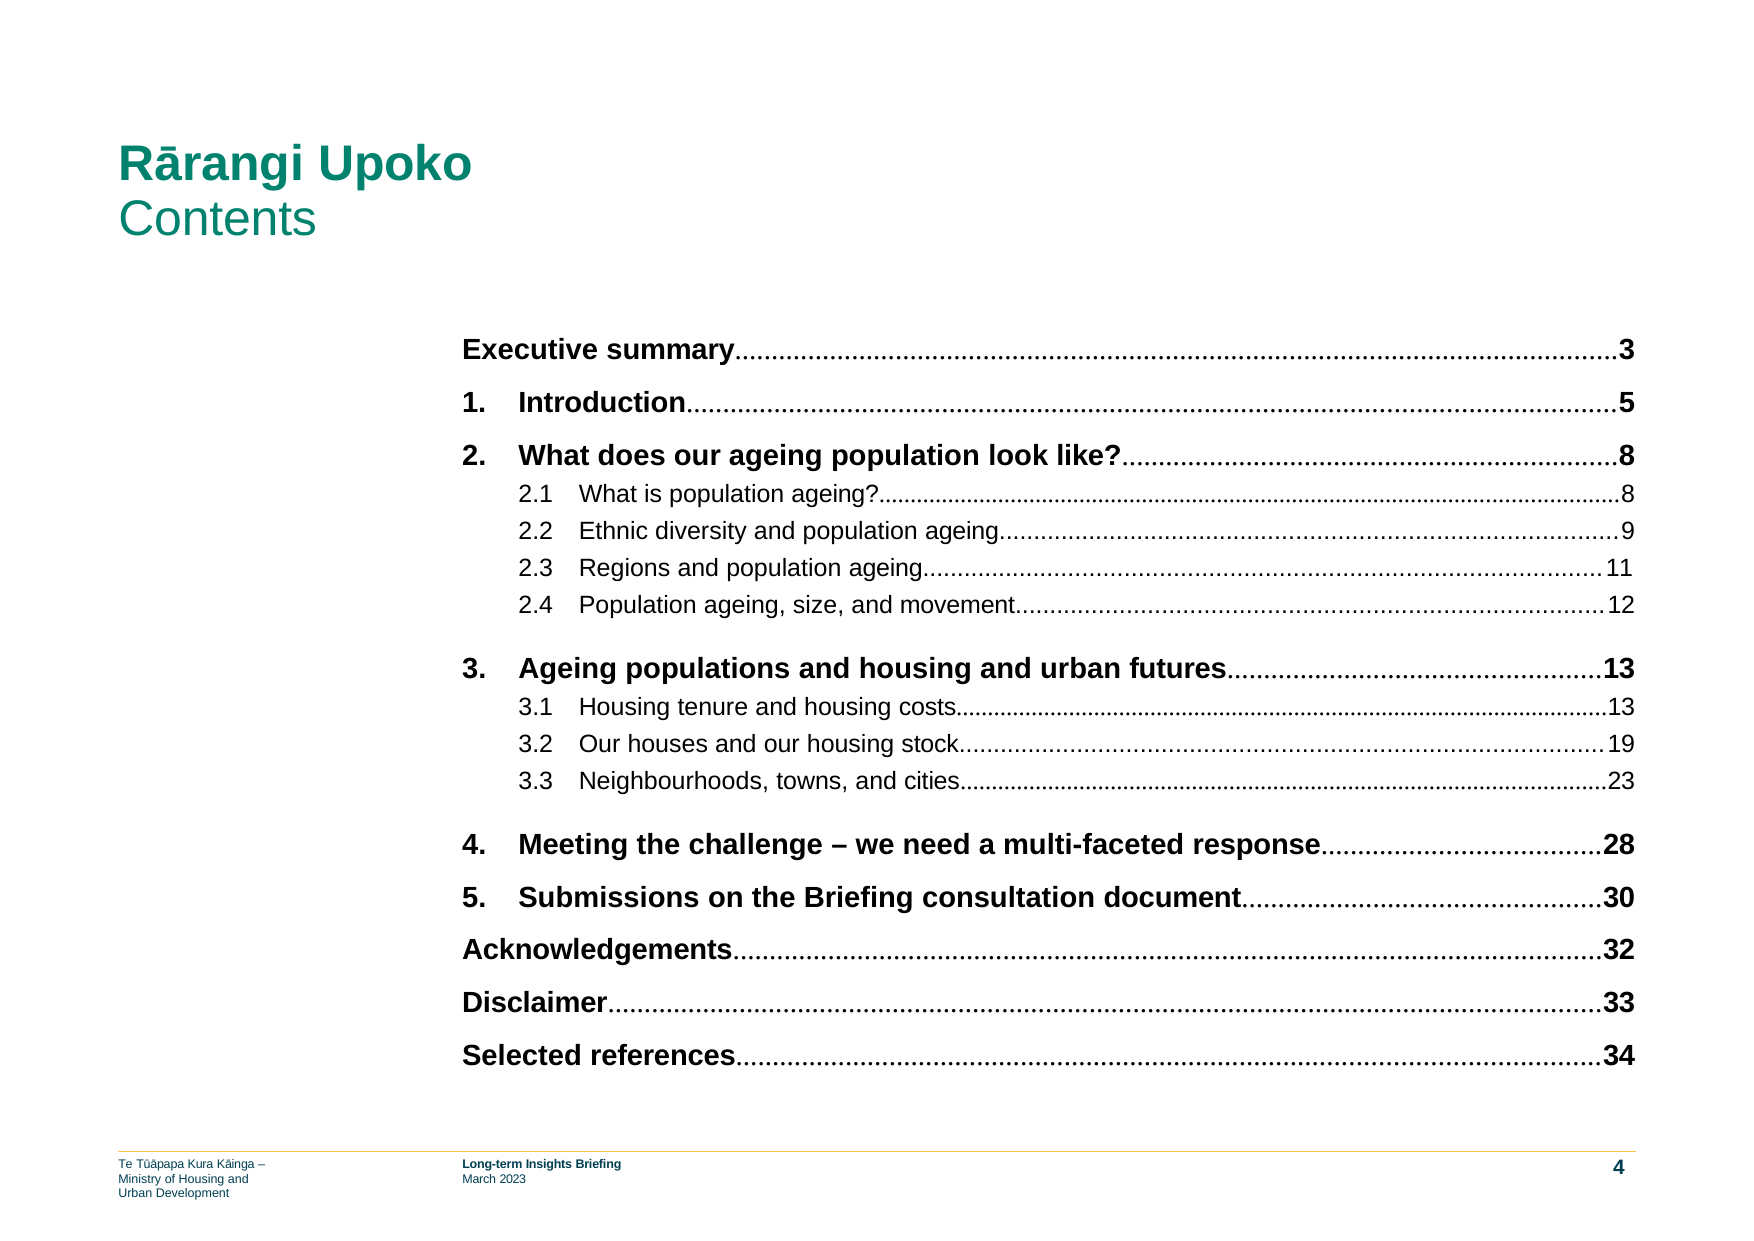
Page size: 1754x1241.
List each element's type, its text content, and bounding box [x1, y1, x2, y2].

picture [144, 1160, 149, 1168]
picture [151, 1160, 157, 1168]
picture [473, 1176, 479, 1183]
picture [242, 1174, 247, 1183]
picture [171, 1161, 176, 1171]
picture [248, 1161, 254, 1168]
picture [507, 1174, 512, 1183]
picture [513, 1174, 518, 1183]
picture [178, 1161, 184, 1168]
picture [188, 1159, 195, 1168]
picture [139, 1190, 145, 1197]
picture [228, 1176, 234, 1183]
picture [156, 1188, 162, 1195]
picture [201, 1176, 207, 1183]
picture [141, 1175, 150, 1183]
picture [132, 1188, 137, 1197]
picture [207, 1161, 213, 1168]
picture [500, 1174, 505, 1183]
subtitle Rārangi Upoko [118, 137, 1664, 191]
picture [118, 1159, 125, 1168]
subtitle Contents [118, 191, 1664, 246]
picture [164, 1161, 170, 1168]
picture [195, 1190, 200, 1200]
picture [136, 1159, 143, 1168]
picture [119, 1188, 126, 1197]
picture [151, 1176, 160, 1186]
